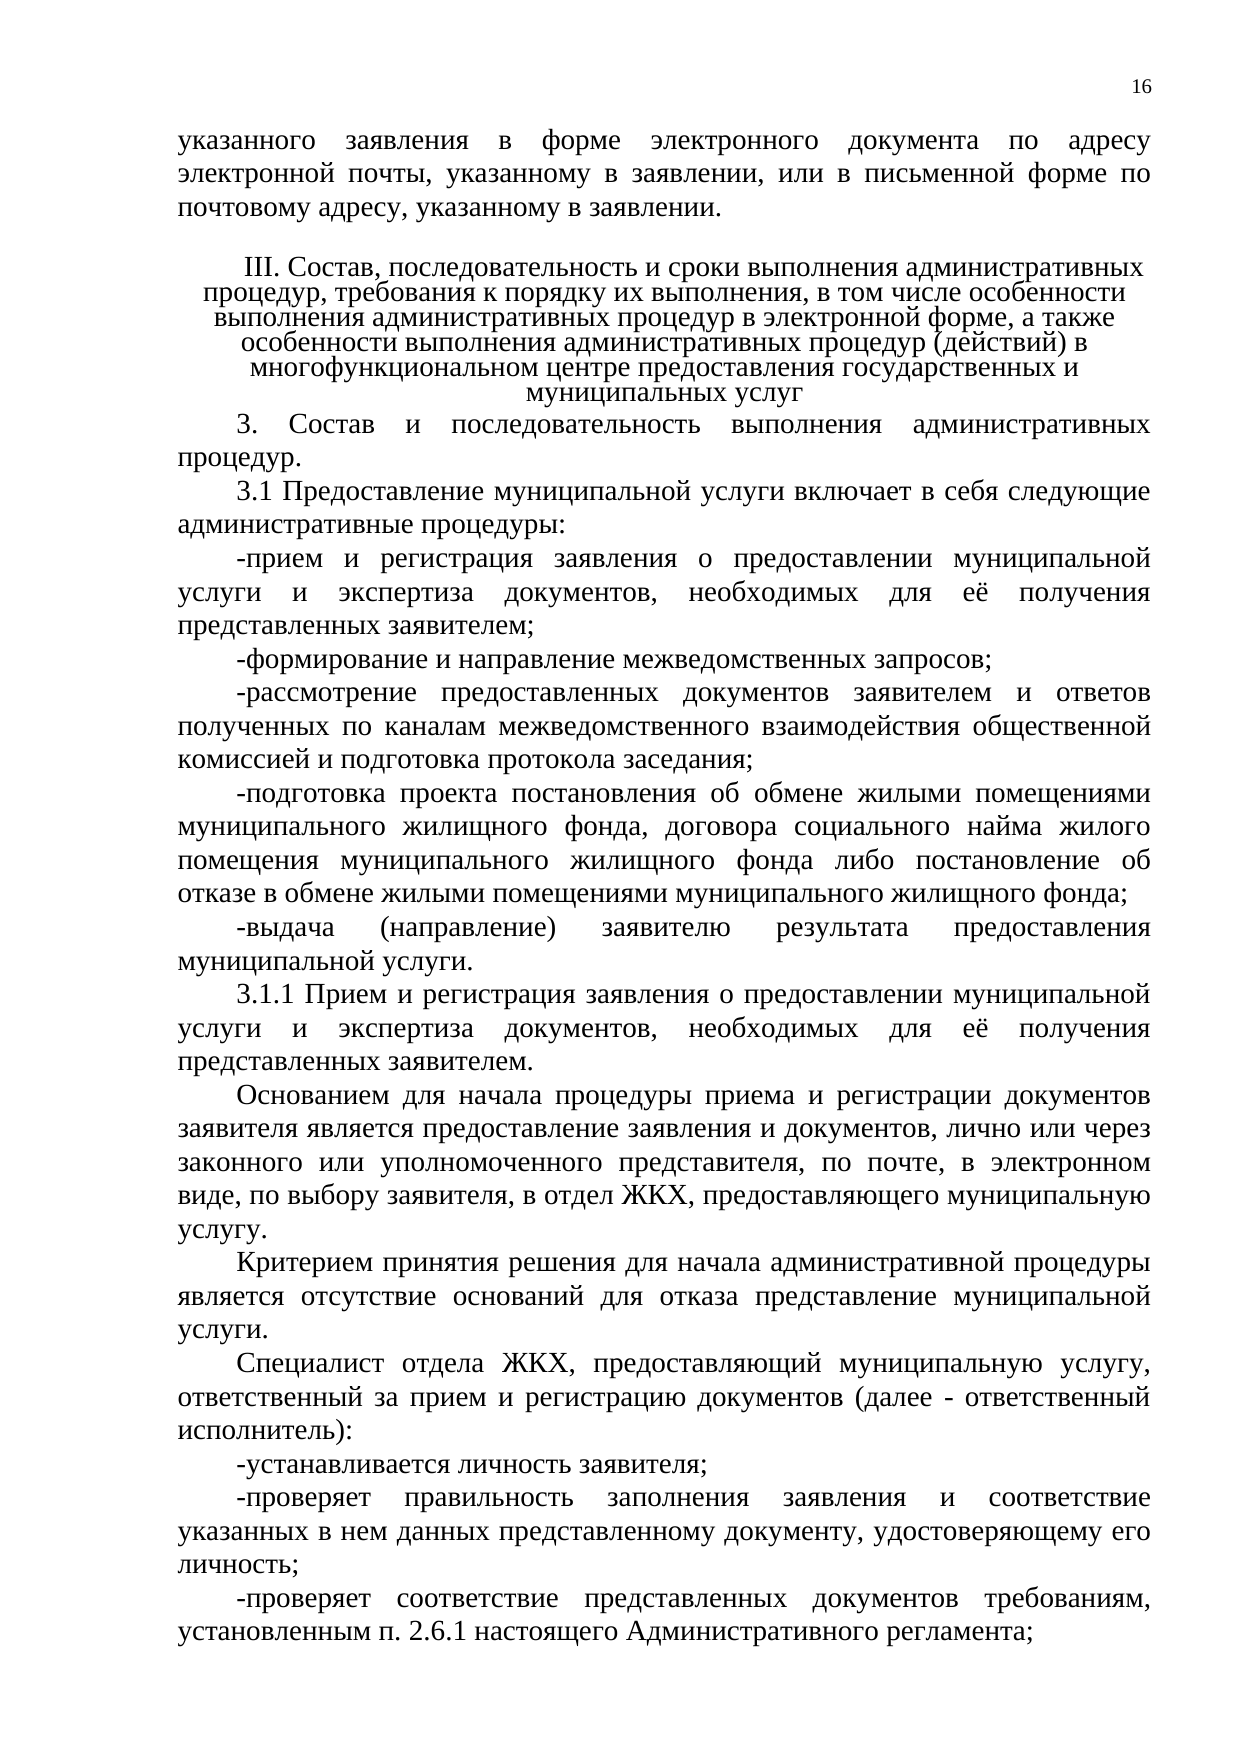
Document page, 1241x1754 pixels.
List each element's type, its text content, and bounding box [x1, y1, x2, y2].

text -проверяет соответствие представленных документов требованиям, установленным п. 2.6.1 настоящего Административного регламента; [177, 1580, 1152, 1647]
text -проверяет правильность заполнения заявления и соответствие указанных в нем данных представленному документу, удостоверяющему его личность; [177, 1479, 1152, 1580]
text 3. Состав и последовательность выполнения административных процедур. [177, 406, 1152, 473]
text -подготовка проекта постановления об обмене жилыми помещениями муниципального жилищного фонда, договора социального найма жилого помещения муниципального жилищного фонда либо постановление об отказе в обмене жилыми помещениями муниципального жилищного фонда; [177, 775, 1152, 909]
text -формирование и направление межведомственных запросов; [177, 641, 1152, 674]
text 3.1.1 Прием и регистрация заявления о предоставлении муниципальной услуги и экспертиза документов, необходимых для её получения представленных заявителем. [177, 976, 1152, 1077]
text Критерием принятия решения для начала административной процедуры является отсутствие оснований для отказа представление муниципальной услуги. [177, 1244, 1152, 1345]
text III. Состав, последовательность и сроки выполнения административных процедур, требования к порядку их выполнения, в том числе особенности выполнения административных процедур в электронной форме, а также особенности выполнения административных процедур (действий) в многофункциональном центре предоставления государственных и муниципальных услуг [177, 256, 1152, 406]
text -рассмотрение предоставленных документов заявителем и ответов полученных по каналам межведомственного взаимодействия общественной комиссией и подготовка протокола заседания; [177, 674, 1152, 775]
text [177, 122, 1152, 222]
text 3.1 Предоставление муниципальной услуги включает в себя следующие административные процедуры: [177, 473, 1152, 540]
text -выдача (направление) заявителю результата предоставления муниципальной услуги. [177, 909, 1152, 976]
text Специалист отдела ЖКХ, предоставляющий муниципальную услугу, ответственный за прием и регистрацию документов (далее - ответственный исполнитель): [177, 1345, 1152, 1446]
text -устанавливается личность заявителя; [177, 1446, 1152, 1479]
text Основанием для начала процедуры приема и регистрации документов заявителя является предоставление заявления и документов, лично или через законного или уполномоченного представителя, по почте, в электронном виде, по выбору заявителя, в отдел ЖКХ, предоставляющего муниципальную услугу. [177, 1077, 1152, 1244]
text -прием и регистрация заявления о предоставлении муниципальной услуги и экспертиза документов, необходимых для её получения представленных заявителем; [177, 540, 1152, 641]
